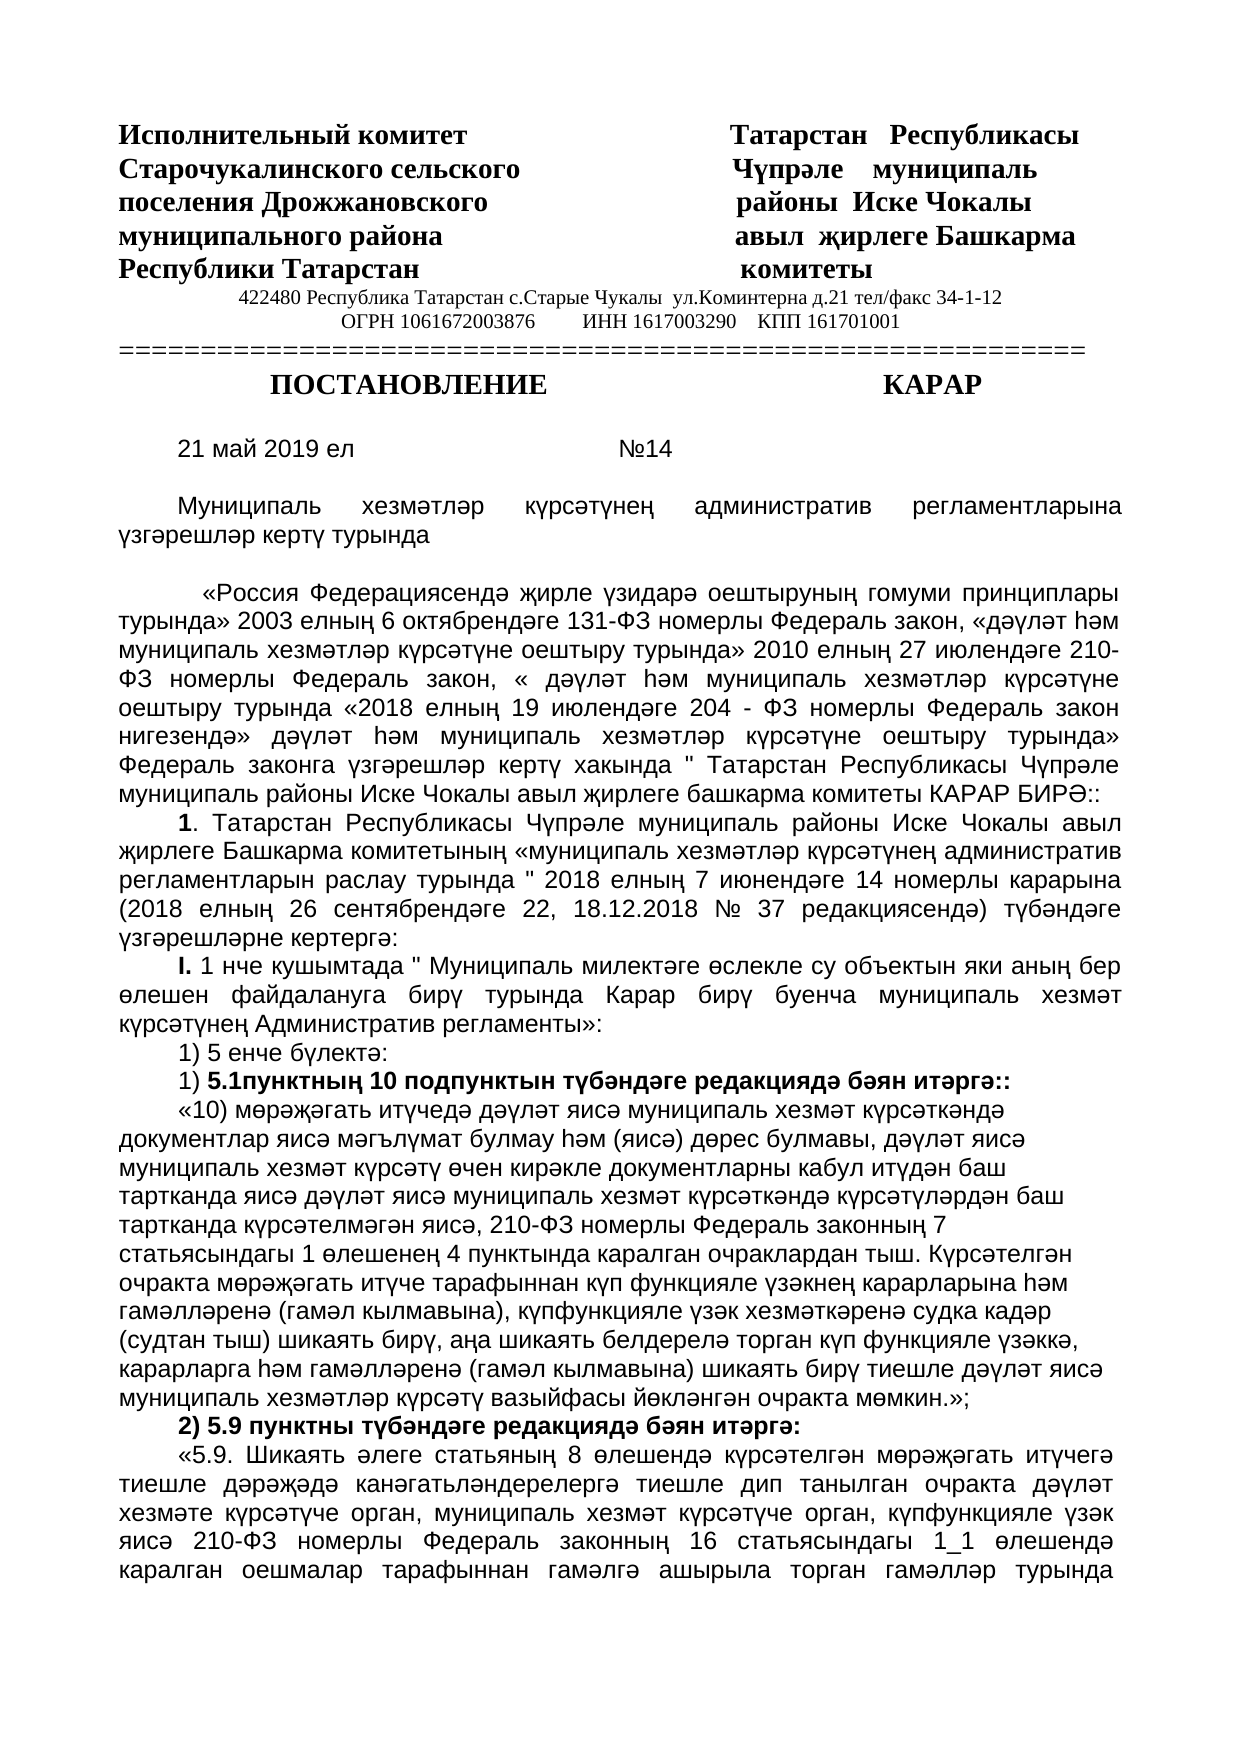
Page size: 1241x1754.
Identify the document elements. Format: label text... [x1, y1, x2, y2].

text Муниципаль хезмәтләр күрсәтүнең административ регламентларына үзгәрешләр кертү турында [118, 491, 1123, 549]
text 422480 Республика Татарстан с.Старые Чукалы ул.Коминтерна д.21 тел/факс 34-1-12 [118, 285, 1123, 309]
text =========================================================== [118, 333, 1134, 367]
text ПОСТАНОВЛЕНИЕ КАРАР [118, 367, 1134, 400]
text 1. Татарстан Республикасы Чүпрәле муниципаль районы Иске Чокалы авыл җирлеге Башкарма комитетының «муниципаль хезмәтләр күрсәтүнең административ регламентларын раслау турында " 2018 елның 7 июнендәге 14 номерлы карарына (2018 елның 26 сентябрендәге 22, 18.12.2018 № 37 редакциясендә) түбәндәге үзгәрешләрне кертергә: [119, 808, 1123, 951]
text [119, 1440, 1114, 1584]
text муниципального района авыл җирлеге Башкарма [118, 218, 1123, 252]
text Исполнительный комитет Татарстан Республикасы [118, 117, 1123, 151]
text Республики Татарстан комитеты [118, 252, 1123, 285]
text поселения Дрожжановского районы Иске Чокалы [118, 184, 1123, 218]
text 1) 5 енче бүлектә: [119, 1038, 1123, 1066]
text 1) 5.1пунктның 10 подпунктын түбәндәге редакциядә бәян итәргә:: [119, 1066, 1123, 1095]
text 21 май 2019 ел №14 [118, 434, 1123, 463]
text ОГРН 1061672003876 ИНН 1617003290 КПП 161701001 [118, 309, 1123, 333]
text Старочукалинского сельского Чүпрәле муниципаль [118, 151, 1123, 184]
text 2) 5.9 пунктны түбәндәге редакциядә бәян итәргә: [119, 1411, 1114, 1440]
text I. 1 нче кушымтада " Муниципаль милектәге өслекле су объектын яки аның бер өлешен файдалануга бирү турында Карар бирү буенча муниципаль хезмәт күрсәтүнең Административ регламенты»: [119, 951, 1123, 1038]
text «Россия Федерациясендә җирле үзидарә оештыруның гомуми принциплары турында» 2003 елның 6 октябрендәге 131-ФЗ номерлы Федераль закон, «дәүләт һәм муниципаль хезмәтләр күрсәтүне оештыру турында» 2010 елның 27 июлендәге 210-ФЗ номерлы Федераль закон, « дәүләт һәм муниципаль хезмәтләр күрсәтүне оештыру турында «2018 елның 19 июлендәге 204 - ФЗ номерлы Федераль закон нигезендә» дәүләт һәм муниципаль хезмәтләр күрсәтүне оештыру турында» Федераль законга үзгәрешләр кертү хакында " Татарстан Республикасы Чүпрәле муниципаль районы Иске Чокалы авыл җирлеге башкарма комитеты КАРАР БИРӘ:: [118, 578, 1121, 808]
